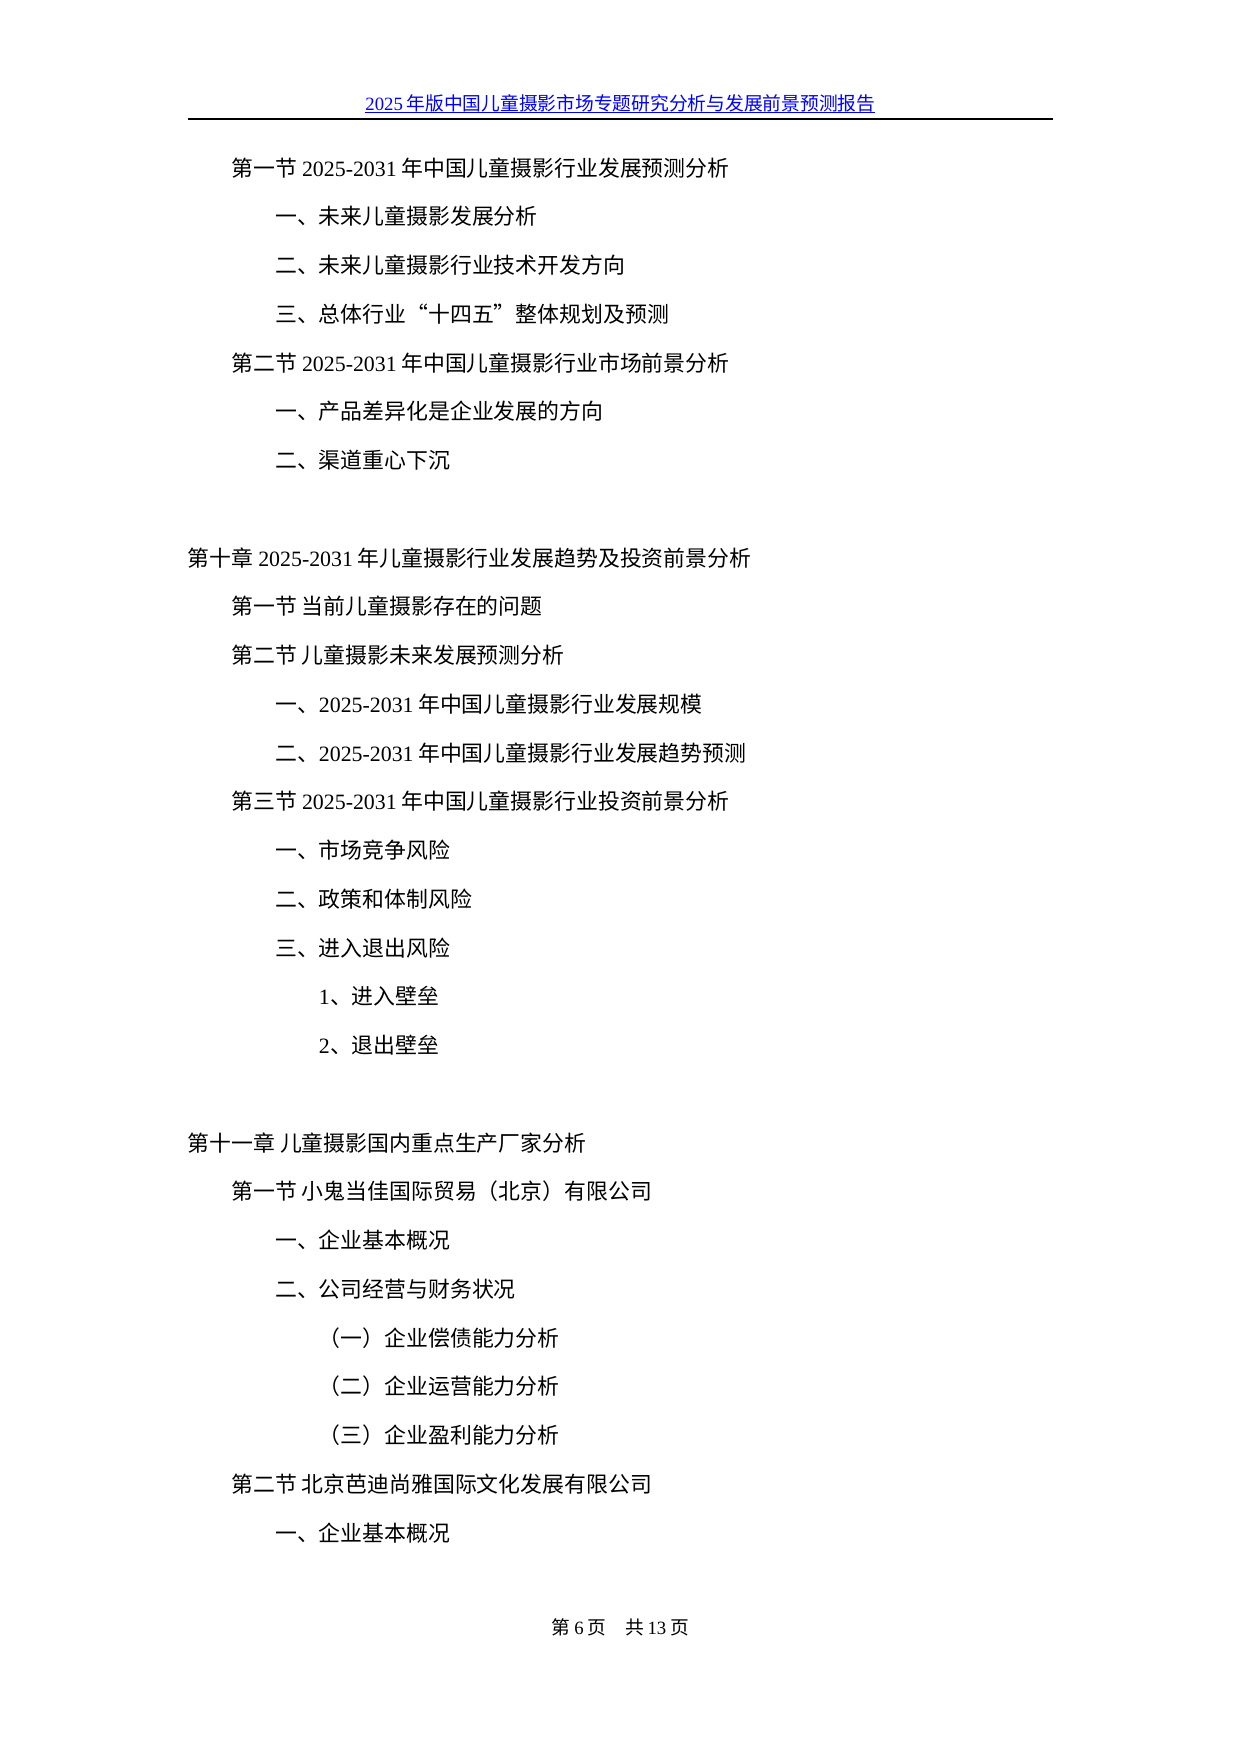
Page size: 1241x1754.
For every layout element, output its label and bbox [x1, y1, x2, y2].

text [187, 150, 1053, 1548]
